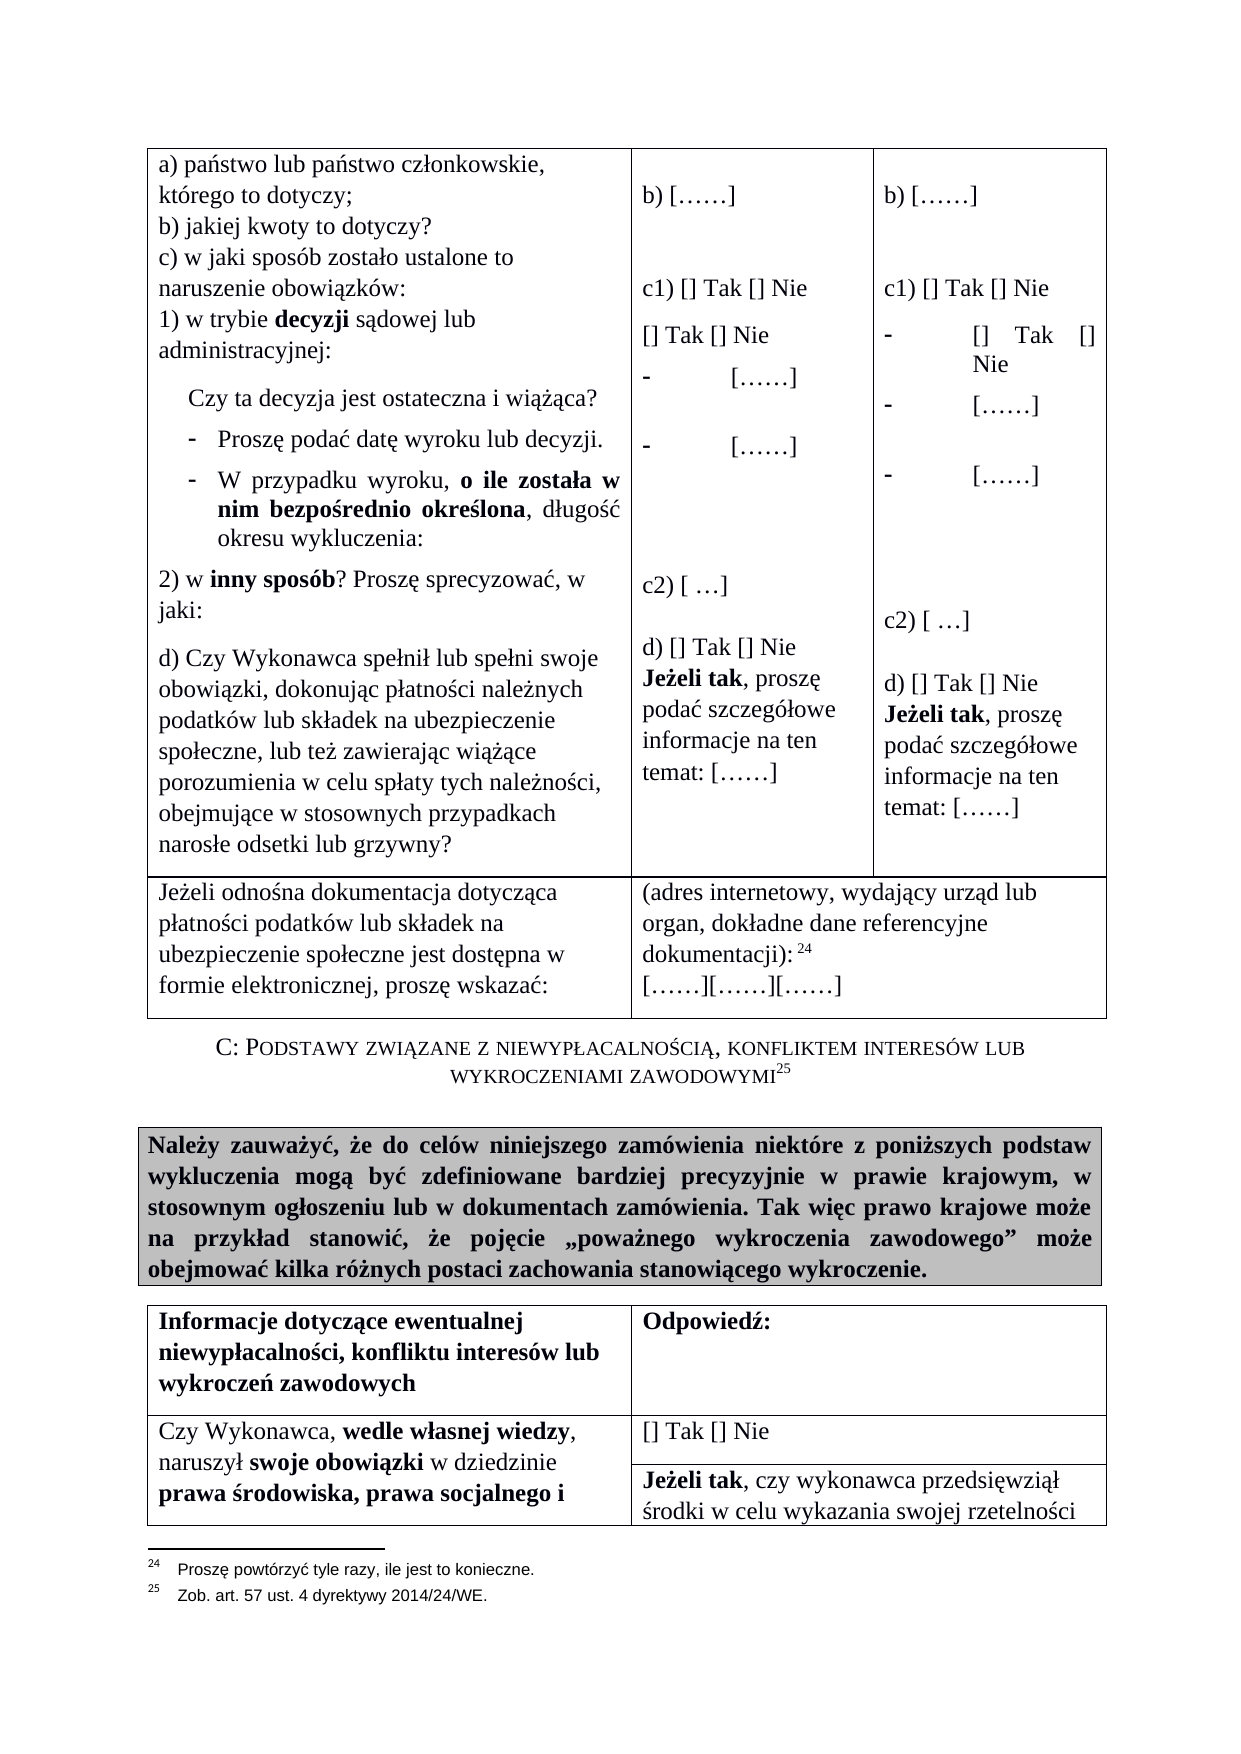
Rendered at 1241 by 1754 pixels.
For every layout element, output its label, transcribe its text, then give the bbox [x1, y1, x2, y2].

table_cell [874, 149, 1106, 876]
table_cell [632, 149, 873, 876]
text C: Podstawy związane z niewypłacalnością, konfliktem interesów lub wykroczeniami zawodowymi [148, 1032, 1093, 1089]
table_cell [632, 1465, 1106, 1525]
text Należy zauważyć, że do celów niniejszego zamówienia niektóre z poniższych podstaw wykluczenia mogą być zdefiniowane bardziej precyzyjnie w prawie krajowym, w stosownym ogłoszeniu lub w dokumentach zamówienia. Tak więc prawo krajowe może na przykład stanowić, że pojęcie „poważnego wykroczenia zawodowego” może obejmować kilka różnych postaci zachowania stanowiącego wykroczenie. [139, 1128, 1101, 1285]
table_cell (adres internetowy, wydający urząd lub organ, dokładne dane referencyjne dokumentacji): [……][……][……] [632, 878, 1106, 1018]
table_cell [] Tak [] Nie [632, 1416, 1106, 1464]
table_header Odpowiedź: [632, 1306, 1106, 1415]
table_cell Czy Wykonawca, wedle własnej wiedzy, naruszył swoje obowiązki w dziedzinie prawa środowiska, prawa socjalnego i prawa pracy? [148, 1416, 631, 1525]
table_header Informacje dotyczące ewentualnej niewypłacalności, konfliktu interesów lub wykroczeń zawodowych [148, 1306, 631, 1415]
table_cell Jeżeli odnośna dokumentacja dotycząca płatności podatków lub składek na ubezpieczenie społeczne jest dostępna w formie elektronicznej, proszę wskazać: [148, 878, 631, 1018]
